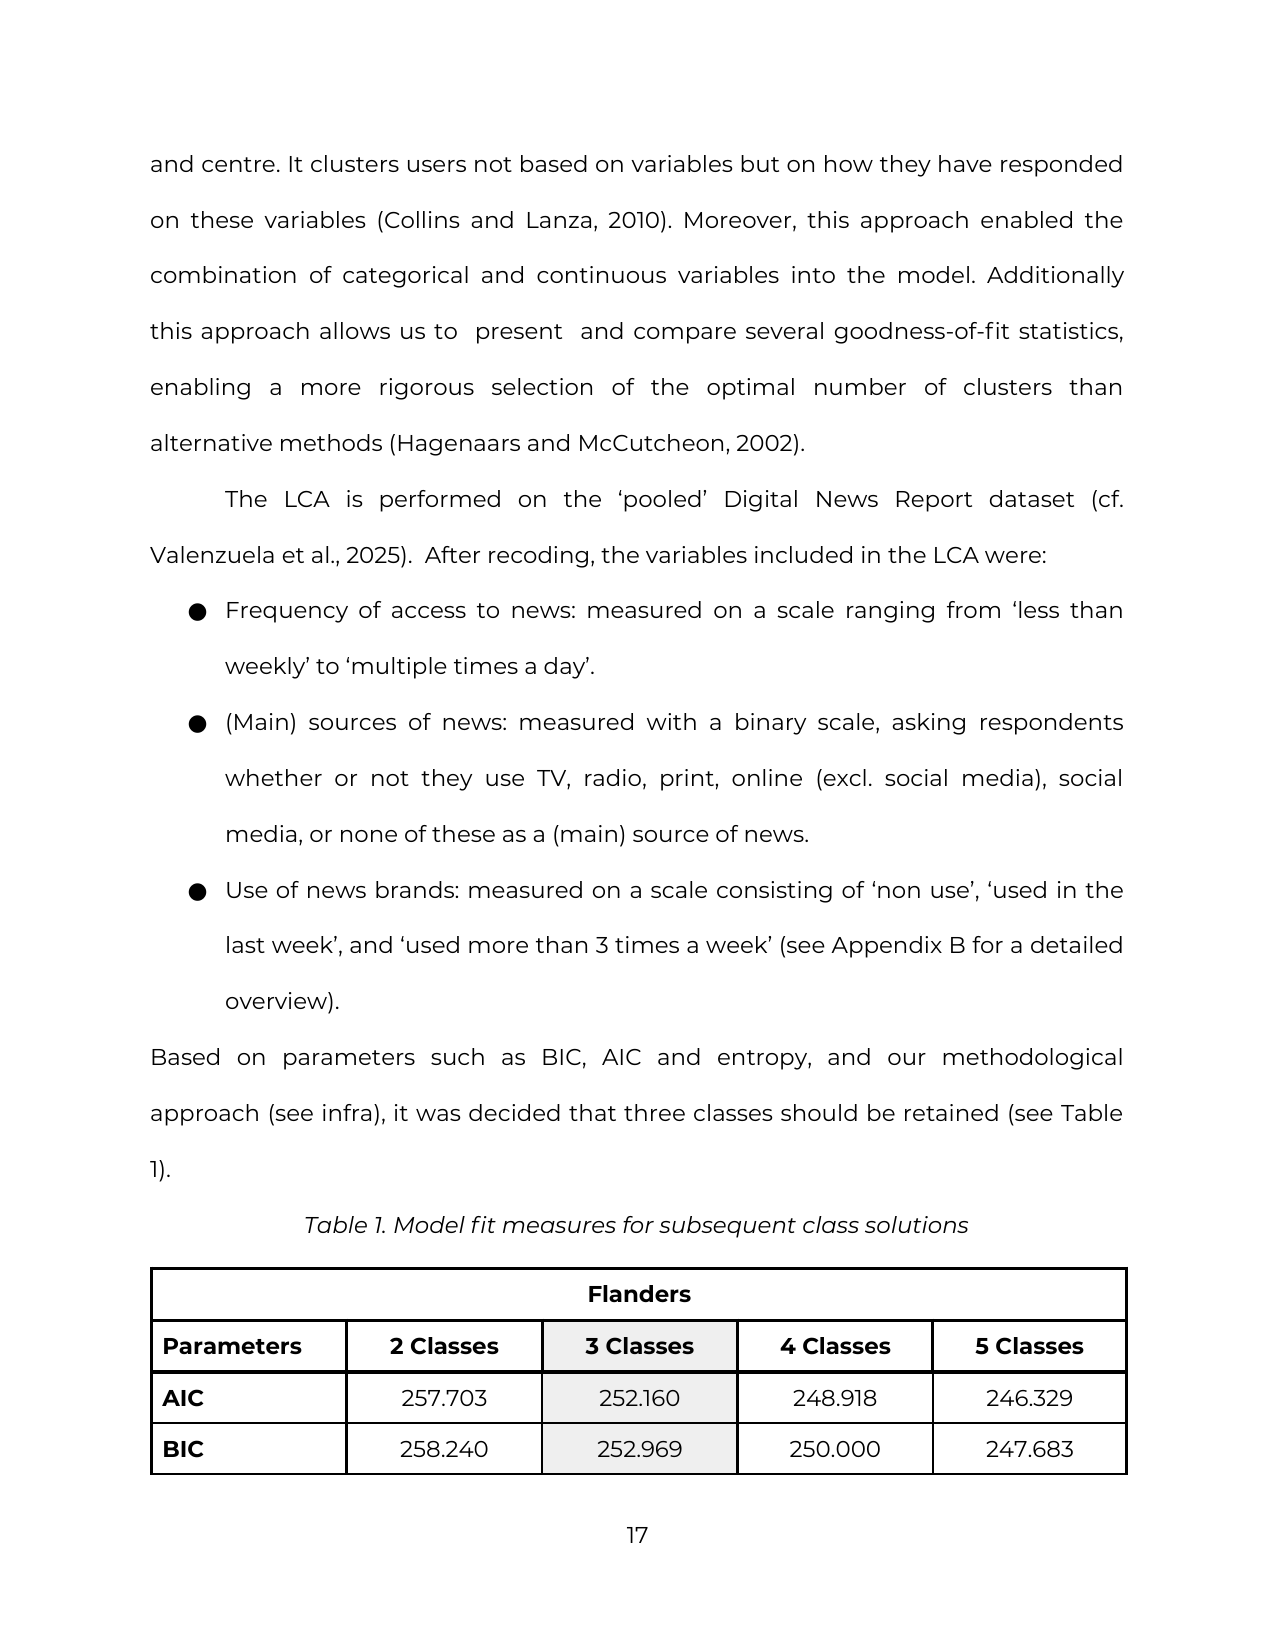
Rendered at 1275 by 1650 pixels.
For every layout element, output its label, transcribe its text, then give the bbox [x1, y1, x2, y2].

text Table 1. Model fit measures for subsequent class solutions [150, 1211, 1125, 1239]
table_cell 247.683 [934, 1424, 1125, 1473]
table_cell 5 Classes [934, 1322, 1125, 1370]
table_cell AIC [153, 1374, 345, 1422]
table_header Flanders [153, 1270, 1125, 1318]
table_cell 258.240 [348, 1424, 541, 1473]
list Frequency of access to news: measured on a scale ranging from ‘less than weekly’ to ‘multiple times a day’. [187, 597, 1125, 680]
table_cell 3 Classes [544, 1322, 736, 1370]
table_cell 4 Classes [739, 1322, 931, 1370]
table_cell Parameters [153, 1322, 345, 1370]
list (Main) sources of news: measured with a binary scale, asking respondents whether or not they use TV, radio, print, online (excl. social media), social media, or none of these as a (main) source of news. [187, 708, 1125, 848]
table_cell 2 Classes [348, 1322, 541, 1370]
table_cell 250.000 [739, 1424, 932, 1473]
table_cell BIC [153, 1424, 345, 1473]
text Based on parameters such as BIC, AIC and entropy, and our methodological approach (see infra), it was decided that three classes should be retained (see Table 1). [150, 1043, 1125, 1183]
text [150, 150, 1125, 457]
table_cell 257.703 [348, 1374, 541, 1422]
table_cell 248.918 [739, 1374, 932, 1422]
table_cell 246.329 [934, 1374, 1125, 1422]
table_cell 252.969 [543, 1424, 736, 1473]
text The LCA is performed on the ‘pooled’ Digital News Report dataset (cf. Valenzuela et al., 2025). After recoding, the variables included in the LCA were: [150, 485, 1125, 569]
table_cell 252.160 [543, 1374, 736, 1422]
list Use of news brands: measured on a scale consisting of ‘non use’, ‘used in the last week’, and ‘used more than 3 times a week’ (see Appendix B for a detailed overview). [187, 876, 1125, 1015]
